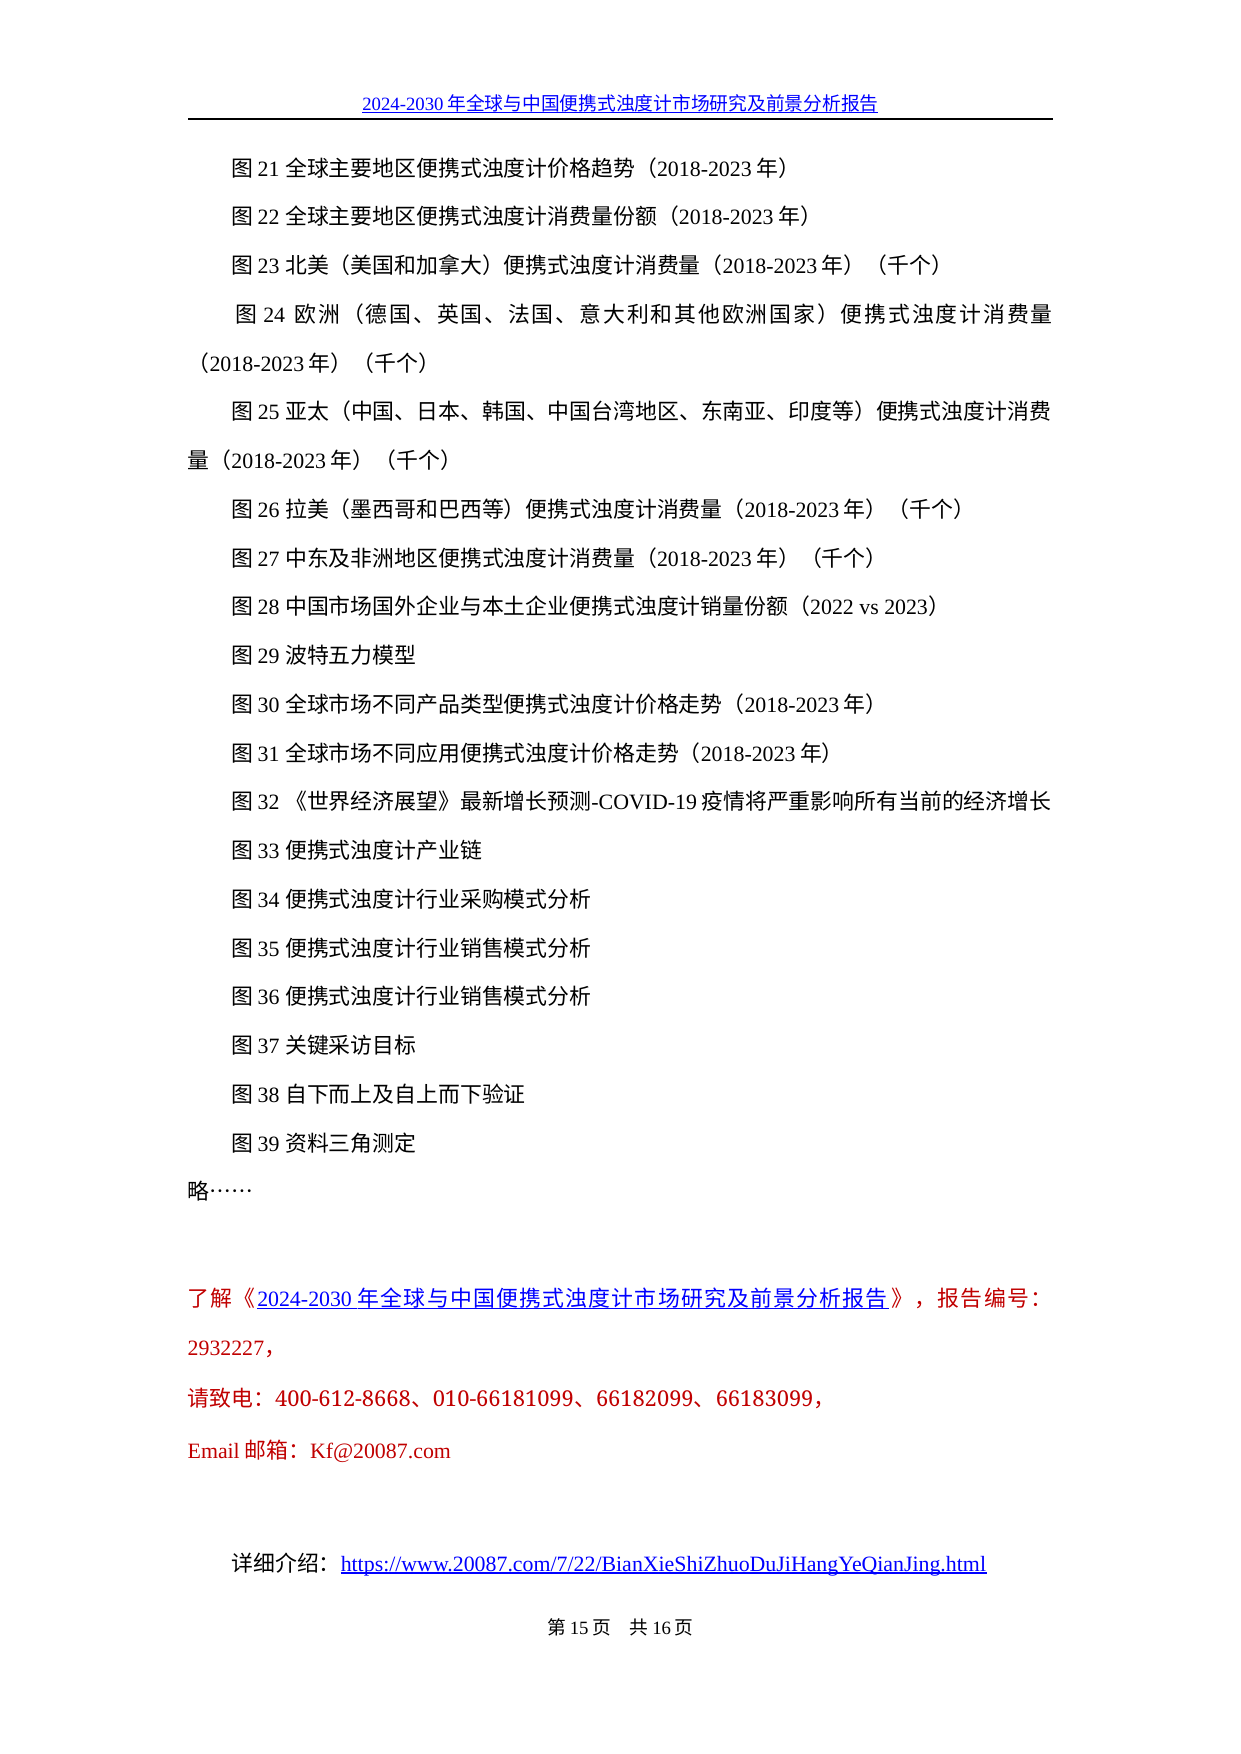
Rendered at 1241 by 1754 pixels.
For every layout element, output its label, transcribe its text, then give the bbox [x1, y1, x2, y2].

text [187, 150, 1053, 1206]
text 详细介绍：https://www.20087.com/7/22/BianXieShiZhuoDuJiHangYeQianJing.html [187, 1545, 1053, 1578]
text 了解《2024-2030年全球与中国便携式浊度计市场研究及前景分析报告》，报告编号：2932227， [187, 1280, 1053, 1362]
text 请致电：400-612-8668、010-66181099、66182099、66183099， [187, 1381, 1053, 1413]
text Email邮箱：Kf@20087.com [187, 1432, 1053, 1465]
